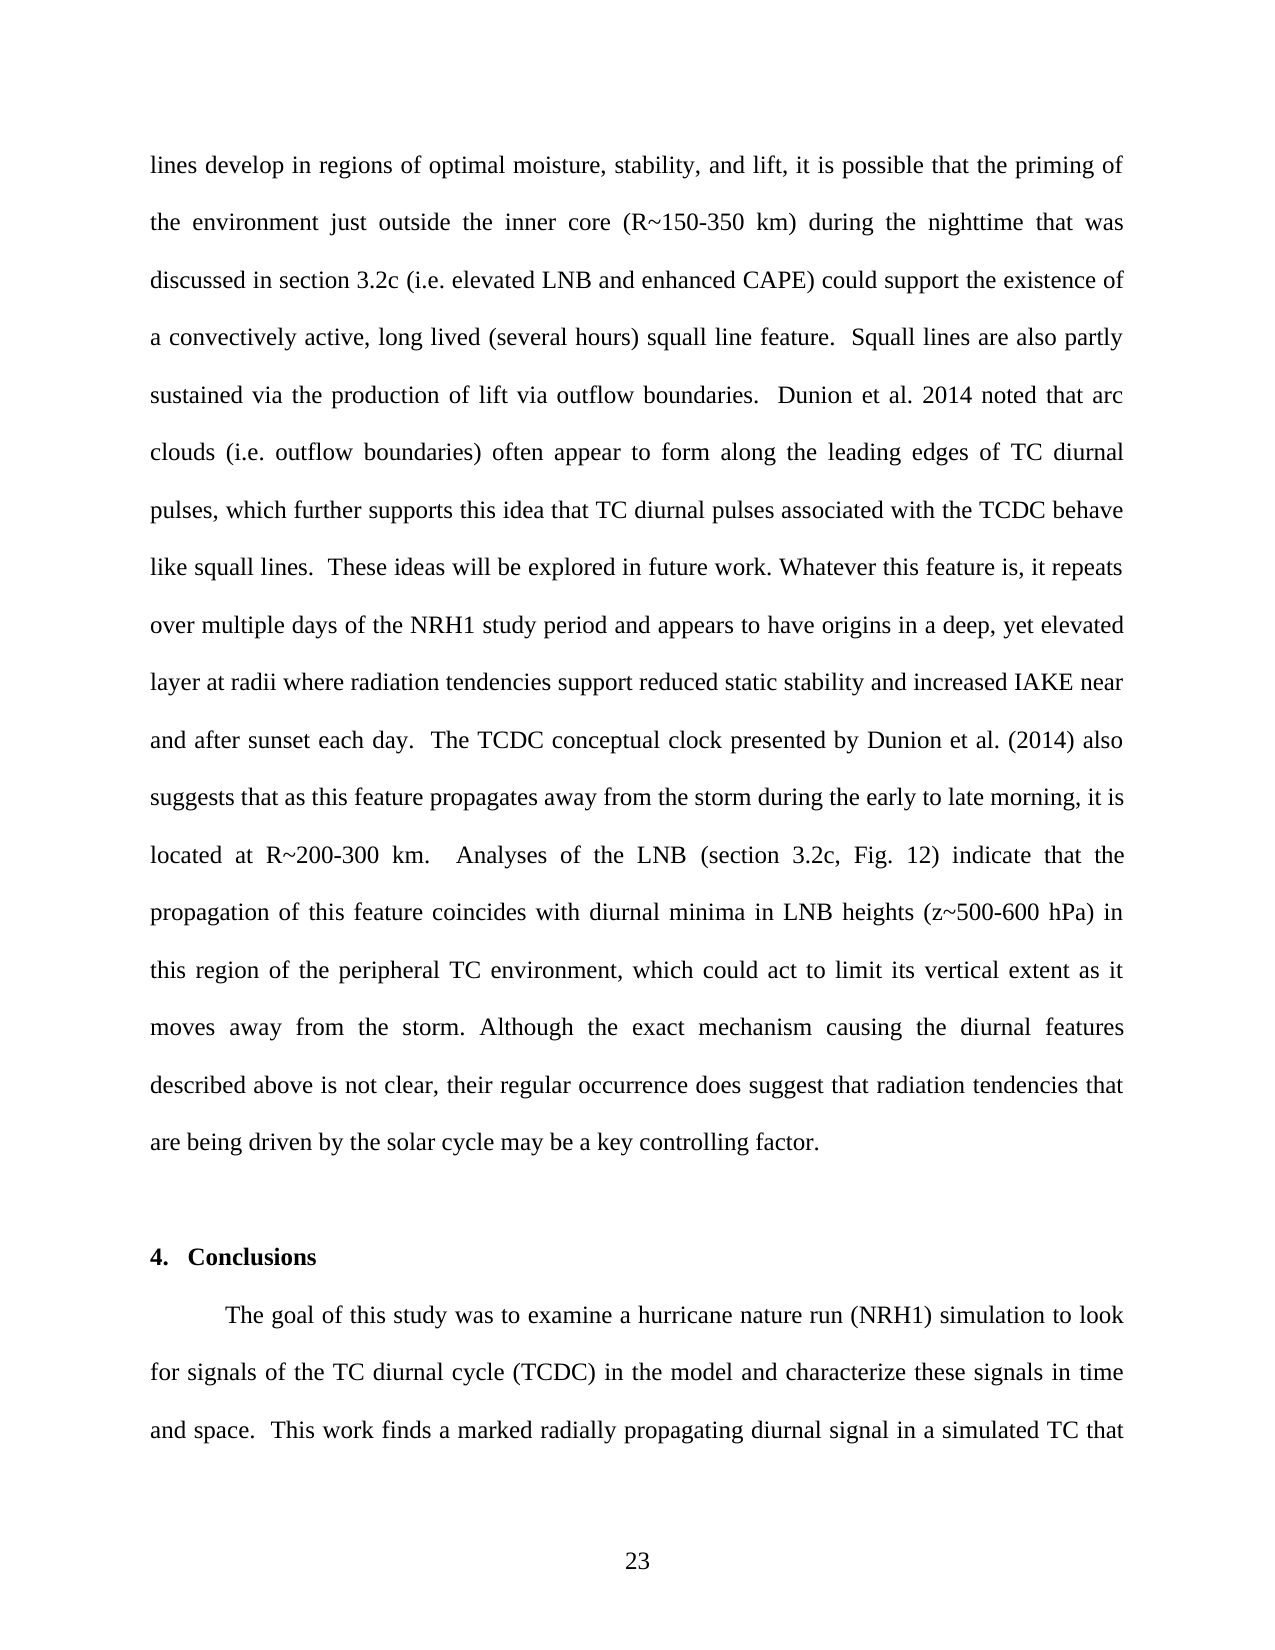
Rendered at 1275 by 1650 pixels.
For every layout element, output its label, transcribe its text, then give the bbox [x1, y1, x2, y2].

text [150, 150, 1125, 1156]
list Conclusions [150, 1242, 1125, 1271]
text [150, 1300, 1125, 1444]
